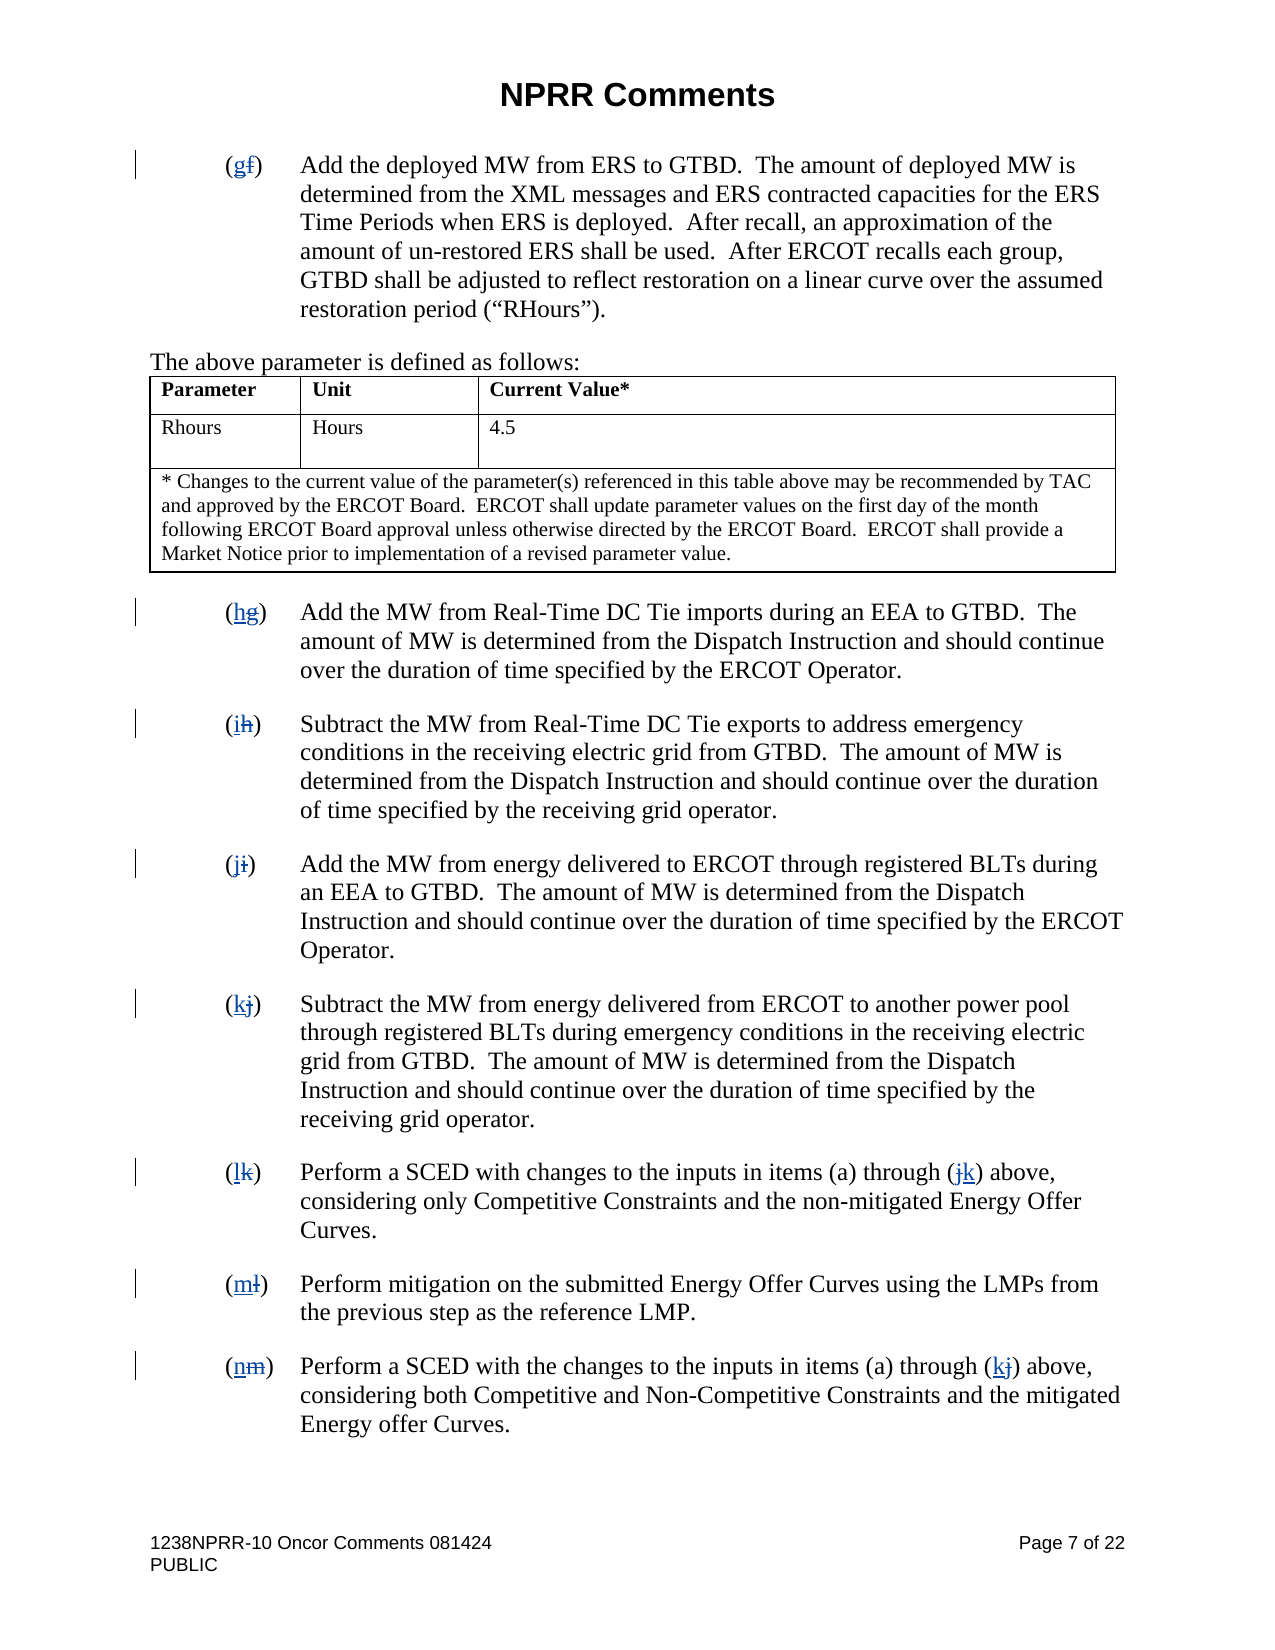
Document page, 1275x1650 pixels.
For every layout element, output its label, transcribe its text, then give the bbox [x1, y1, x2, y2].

table_header Parameter [151, 377, 300, 414]
table_cell * Changes to the current value of the parameter(s) referenced in this table above may be recommended by TAC and approved by the ERCOT Board. ERCOT shall update parameter values on the first day of the month following ERCOT Board approval unless otherwise directed by the ERCOT Board. ERCOT shall provide a Market Notice prior to implementation of a revised parameter value. [151, 469, 1115, 571]
text () Perform mitigation on the submitted Energy Offer Curves using the LMPs from the previous step as the reference LMP. [225, 1269, 1125, 1326]
text () Subtract the MW from Real-Time DC Tie exports to address emergency conditions in the receiving electric grid from GTBD. The amount of MW is determined from the Dispatch Instruction and should continue over the duration of time specified by the receiving grid operator. [225, 709, 1125, 824]
table_header Current Value* [479, 377, 1115, 414]
text () Add the MW from energy delivered to ERCOT through registered BLTs during an EEA to GTBD. The amount of MW is determined from the Dispatch Instruction and should continue over the duration of time specified by the ERCOT Operator. [225, 849, 1125, 964]
text () Perform a SCED with the changes to the inputs in items (a) through () above, considering both Competitive and Non-Competitive Constraints and the mitigated Energy offer Curves. [225, 1351, 1125, 1437]
text () Perform a SCED with changes to the inputs in items (a) through () above, considering only Competitive Constraints and the non-mitigated Energy Offer Curves. [225, 1157, 1125, 1244]
text () Add the MW from Real-Time DC Tie imports during an EEA to GTBD. The amount of MW is determined from the Dispatch Instruction and should continue over the duration of time specified by the ERCOT Operator. [225, 597, 1125, 684]
table_cell 4.5 [479, 415, 1115, 468]
text () Add the deployed MW from ERS to GTBD. The amount of deployed MW is determined from the XML messages and ERS contracted capacities for the ERS Time Periods when ERS is deployed. After recall, an approximation of the amount of un-restored ERS shall be used. After ERCOT recalls each group, GTBD shall be adjusted to reflect restoration on a linear curve over the assumed restoration period (“RHours”). [225, 150, 1125, 322]
table_cell Rhours [151, 415, 300, 468]
table_cell Hours [301, 415, 478, 468]
table_header Unit [301, 377, 478, 414]
text () Subtract the MW from energy delivered from ERCOT to another power pool through registered BLTs during emergency conditions in the receiving electric grid from GTBD. The amount of MW is determined from the Dispatch Instruction and should continue over the duration of time specified by the receiving grid operator. [225, 989, 1125, 1132]
text The above parameter is defined as follows: [150, 347, 1125, 376]
